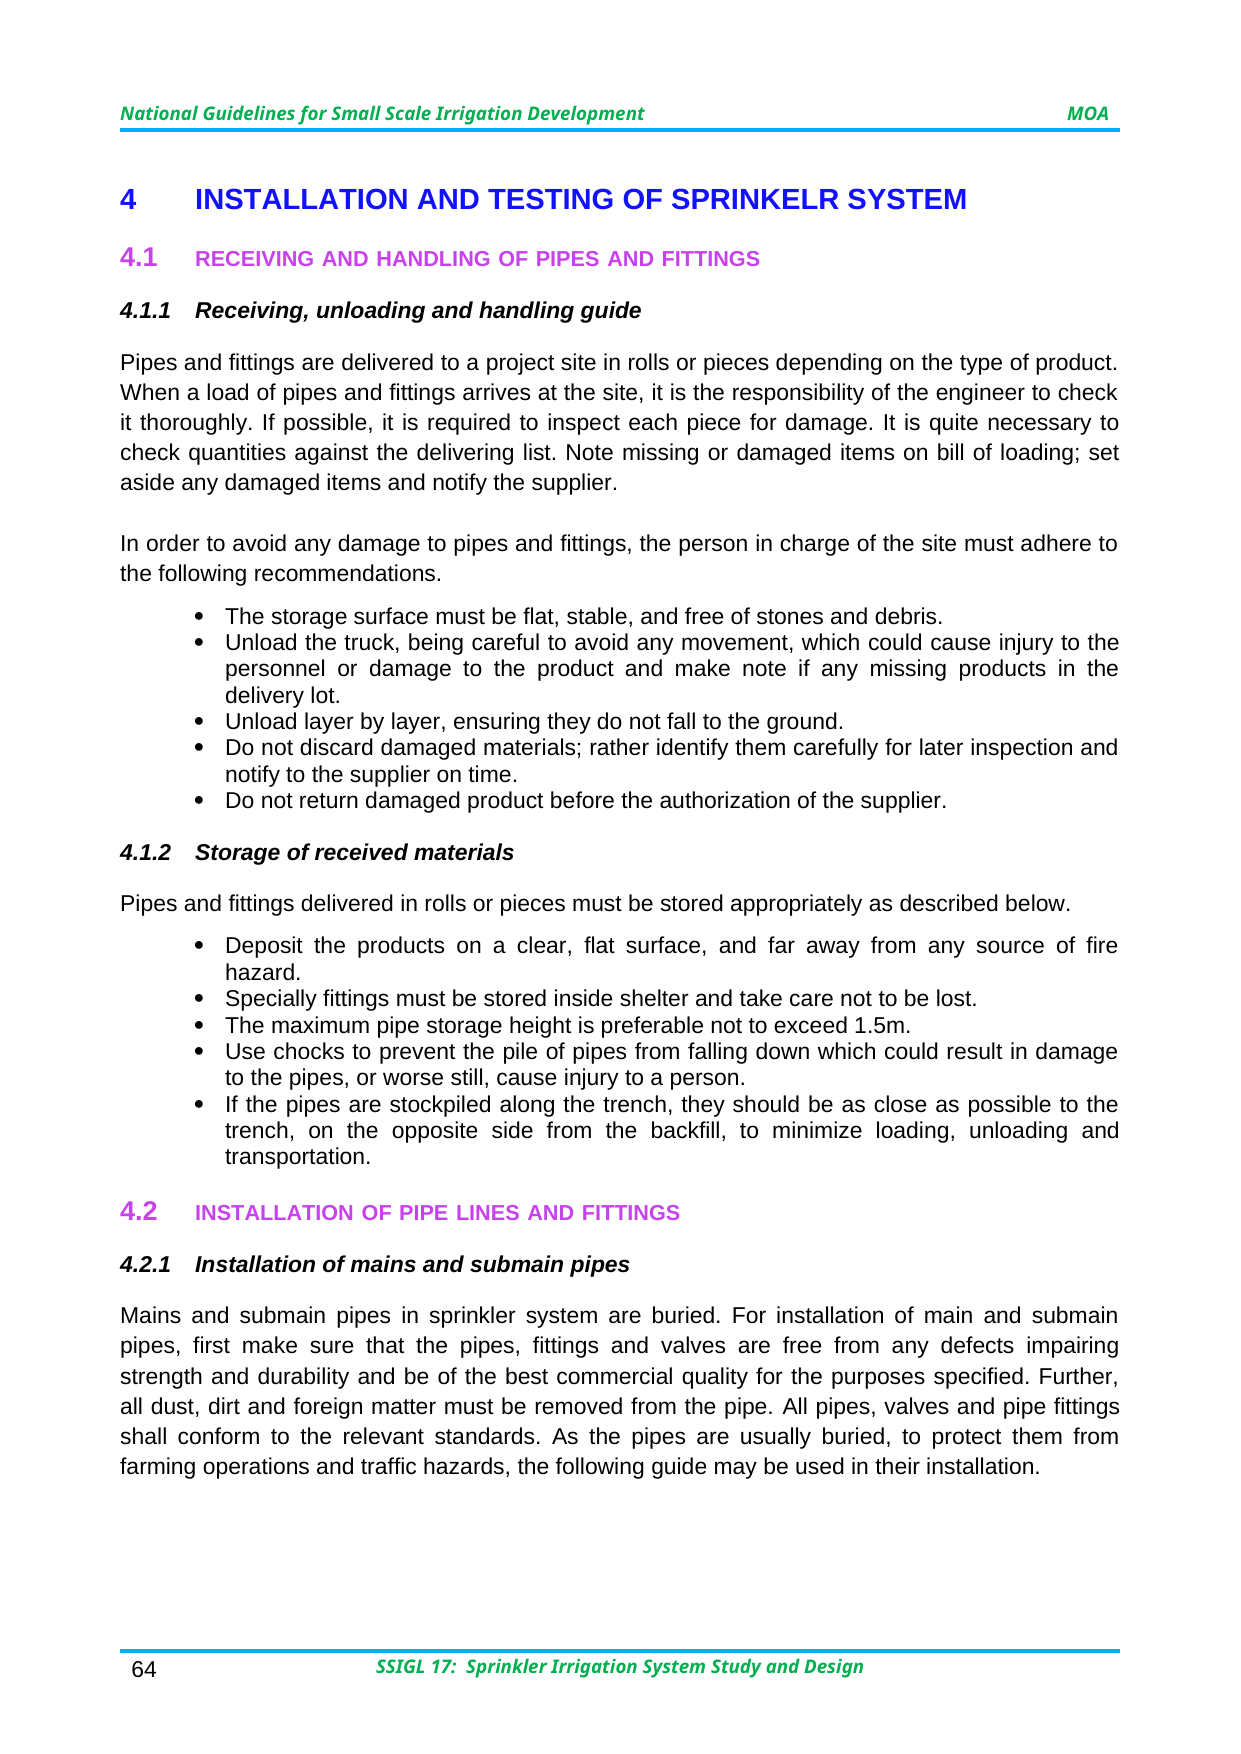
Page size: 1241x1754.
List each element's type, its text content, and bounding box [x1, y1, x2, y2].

text Do not return damaged product before the authorization of the supplier. [195, 787, 1120, 813]
text The maximum pipe storage height is preferable not to exceed 1.5m. [195, 1012, 1120, 1038]
text Use chocks to prevent the pile of pipes from falling down which could result in damage to the pipes, or worse still, cause injury to a person. [195, 1038, 1120, 1091]
subtitle receiving and handling of pipes and fittings [120, 241, 1120, 272]
subtitle installation of pipe lines and fittings [120, 1195, 1120, 1226]
subtitle Storage of received materials [120, 838, 1120, 865]
text In order to avoid any damage to pipes and fittings, the person in charge of the site must adhere to the following recommendations. [120, 530, 1120, 586]
text Deposit the products on a clear, flat surface, and far away from any source of fire hazard. [195, 932, 1120, 985]
text Unload layer by layer, ensuring they do not fall to the ground. [195, 708, 1120, 734]
text Mains and submain pipes in sprinkler system are buried. For installation of main and submain pipes, first make sure that the pipes, fittings and valves are free from any defects impairing strength and durability and be of the best commercial quality for the purposes specified. Further, all dust, dirt and foreign matter must be removed from the pipe. All pipes, valves and pipe fittings shall conform to the relevant standards. As the pipes are usually buried, to protect them from farming operations and traffic hazards, the following guide may be used in their installation. [120, 1302, 1120, 1480]
text Pipes and fittings are delivered to a project site in rolls or pieces depending on the type of product. When a load of pipes and fittings arrives at the site, it is the responsibility of the engineer to check it thoroughly. If possible, it is required to inspect each piece for damage. It is quite necessary to check quantities against the delivering list. Note missing or damaged items on bill of loading; set aside any damaged items and notify the supplier. [120, 348, 1120, 496]
subtitle INSTALLATION AND TESTING OF SPRINKELR SYSTEM [120, 182, 1120, 216]
text Specially fittings must be stored inside shelter and take care not to be lost. [195, 985, 1120, 1012]
subtitle Installation of mains and submain pipes [120, 1251, 1120, 1277]
text Pipes and fittings delivered in rolls or pieces must be stored appropriately as described below. [120, 890, 1120, 916]
subtitle Receiving, unloading and handling guide [120, 297, 1120, 323]
text Unload the truck, being careful to avoid any movement, which could cause injury to the personnel or damage to the product and make note if any missing products in the delivery lot. [195, 629, 1120, 708]
text The storage surface must be flat, stable, and free of stones and debris. [195, 603, 1120, 629]
text Do not discard damaged materials; rather identify them carefully for later inspection and notify to the supplier on time. [195, 734, 1120, 787]
text If the pipes are stockpiled along the trench, they should be as close as possible to the trench, on the opposite side from the backfill, to minimize loading, unloading and transportation. [195, 1091, 1120, 1170]
